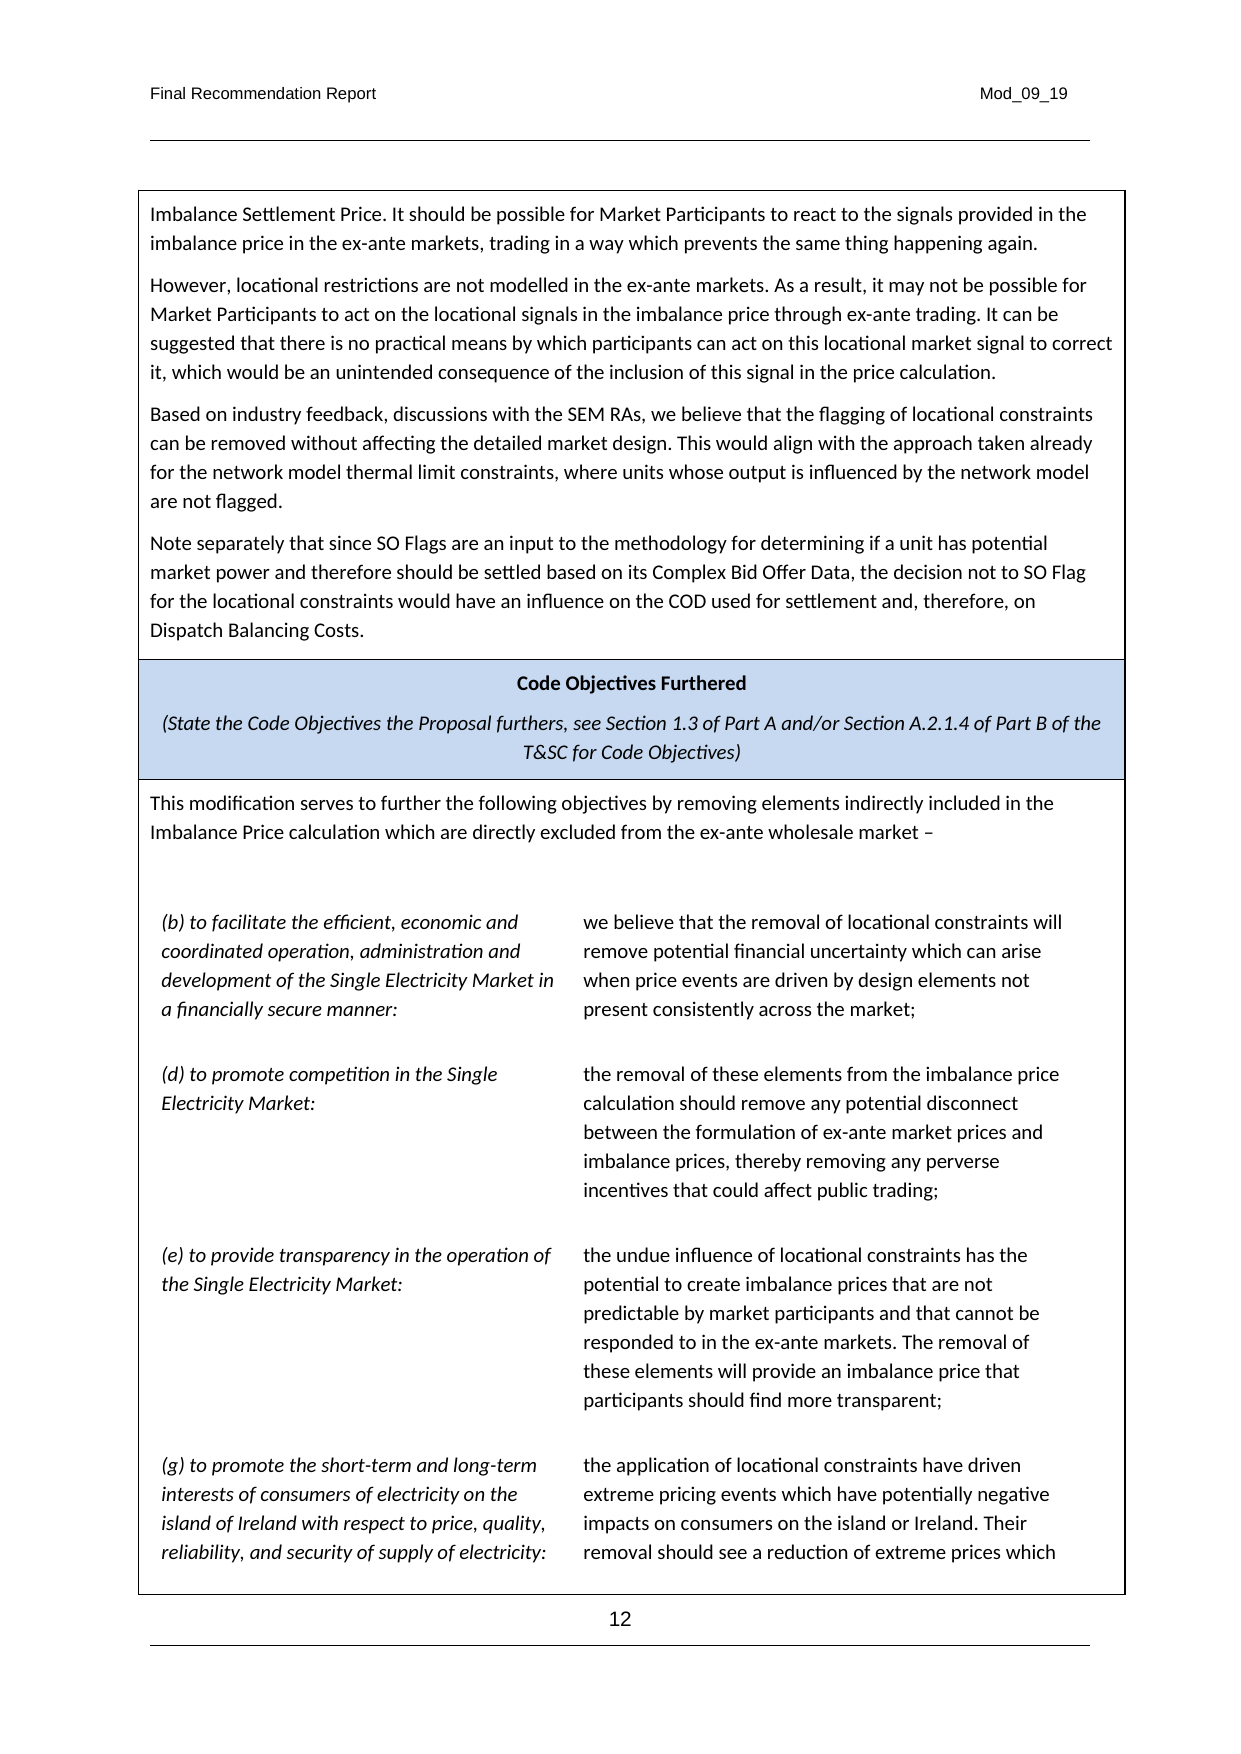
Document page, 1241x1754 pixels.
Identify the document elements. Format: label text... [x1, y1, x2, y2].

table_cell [139, 780, 1124, 1593]
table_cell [139, 191, 1124, 659]
table_cell Code Objectives Furthered (State the Code Objectives the Proposal furthers, see Section 1.3 of Part A and/or Section A.2.1.4 of Part B of the T&SC for Code Objectives) [139, 660, 1124, 779]
